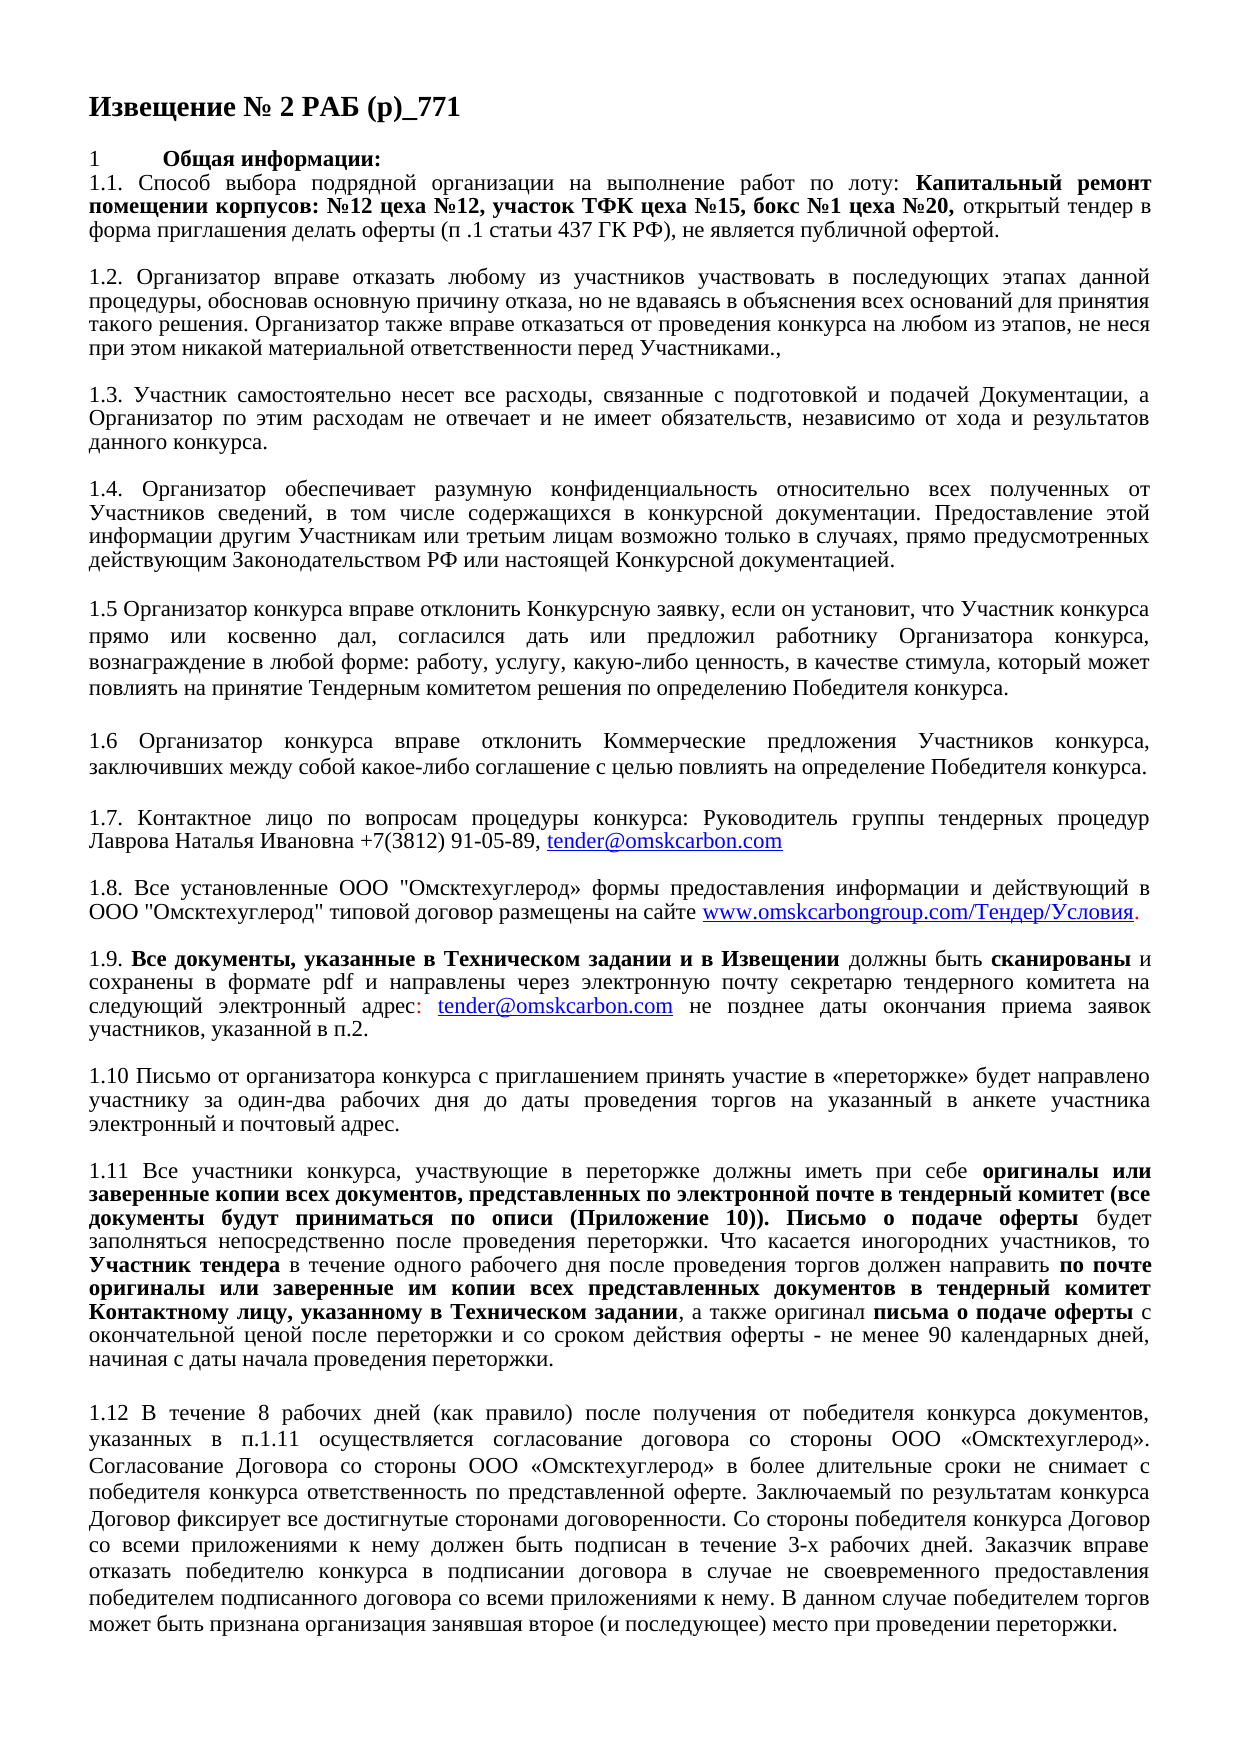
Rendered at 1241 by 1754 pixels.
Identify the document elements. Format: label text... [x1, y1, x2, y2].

text 1.8. Все установленные ООО "Омсктехуглерод» формы предоставления информации и действующий в ООО "Омсктехуглерод" типовой договор размещены на сайте www.omskcarbongroup.com/Тендер/Условия. [89, 877, 1152, 924]
text 1.11 Все участники конкурса, участвующие в переторжке должны иметь при себе оригиналы или заверенные копии всех документов, представленных по электронной почте в тендерный комитет (все документы будут приниматься по описи (Приложение 10)). Письмо о подаче оферты будет заполняться непосредственно после проведения переторжки. Что касается иногородних участников, то Участник тендера в течение одного рабочего дня после проведения торгов должен направить по почте оригиналы или заверенные им копии всех представленных документов в тендерный комитет Контактному лицу, указанному в Техническом задании, а также оригинал письма о подаче оферты с окончательной ценой после переторжки и со сроком действия оферты - не менее 90 календарных дней, начиная с даты начала проведения переторжки. [89, 1159, 1152, 1371]
text 1.2. Организатор вправе отказать любому из участников участвовать в последующих этапах данной процедуры, обосновав основную причину отказа, но не вдаваясь в объяснения всех оснований для принятия такого решения. Организатор также вправе отказаться от проведения конкурса на любом из этапов, не неся при этом никакой материальной ответственности перед Участниками., [89, 266, 1152, 360]
list Общая информации: [89, 148, 1152, 172]
text 1.12 В течение 8 рабочих дней (как правило) после получения от победителя конкурса документов, указанных в п.1.11 осуществляется согласование договора со стороны ООО «Омсктехуглерод». Согласование Договора со стороны ООО «Омсктехуглерод» в более длительные сроки не снимает с победителя конкурса ответственность по представленной оферте. Заключаемый по результатам конкурса Договор фиксирует все достигнутые сторонами договоренности. Со стороны победителя конкурса Договор со всеми приложениями к нему должен быть подписан в течение 3-х рабочих дней. Заказчик вправе отказать победителю конкурса в подписании договора в случае не своевременного предоставления победителем подписанного договора со всеми приложениями к нему. В данном случае победителем торгов может быть признана организация занявшая второе (и последующее) место при проведении переторжки. [89, 1399, 1152, 1636]
text 1.6 Организатор конкурса вправе отклонить Коммерческие предложения Участников конкурса, заключивших между собой какое-либо соглашение с целью повлиять на определение Победителя конкурса. [89, 727, 1152, 780]
text 1.9. Все документы, указанные в Техническом задании и в Извещении должны быть сканированы и сохранены в формате pdf и направлены через электронную почту секретарю тендерного комитета на следующий электронный адрес: tender@omskcarbon.com не позднее даты окончания приема заявок участников, указанной в п.2. [89, 947, 1152, 1042]
text 1.3. Участник самостоятельно несет все расходы, связанные с подготовкой и подачей Документации, а Организатор по этим расходам не отвечает и не имеет обязательств, независимо от хода и результатов данного конкурса. [89, 383, 1152, 454]
text 1.10 Письмо от организатора конкурса с приглашением принять участие в «переторжке» будет направлено участнику за один-два рабочих дня до даты проведения торгов на указанный в анкете участника электронный и почтовый адрес. [89, 1065, 1152, 1136]
text 1.5 Организатор конкурса вправе отклонить Конкурсную заявку, если он установит, что Участник конкурса прямо или косвенно дал, согласился дать или предложил работнику Организатора конкурса, вознаграждение в любой форме: работу, услугу, какую-либо ценность, в качестве стимула, который может повлиять на принятие Тендерным комитетом решения по определению Победителя конкурса. [89, 595, 1152, 701]
text 1.1. Способ выбора подрядной организации на выполнение работ по лоту: Капитальный ремонт помещении корпусов: №12 цеха №12, участок ТФК цеха №15, бокс №1 цеха №20, открытый тендер в форма приглашения делать оферты (п .1 статьи 437 ГК РФ), не является публичной офертой. [89, 172, 1152, 242]
text Извещение № 2 РАБ (р)_771 [89, 89, 1152, 122]
text 1.4. Организатор обеспечивает разумную конфиденциальность относительно всех полученных от Участников сведений, в том числе содержащихся в конкурсной документации. Предоставление этой информации другим Участникам или третьим лицам возможно только в случаях, прямо предусмотренных действующим Законодательством РФ или настоящей Конкурсной документацией. [89, 478, 1152, 572]
text 1.7. Контактное лицо по вопросам процедуры конкурса: Руководитель группы тендерных процедур Лаврова Наталья Ивановна +7(3812) 91-05-89, tender@omskcarbon.com [89, 806, 1152, 853]
